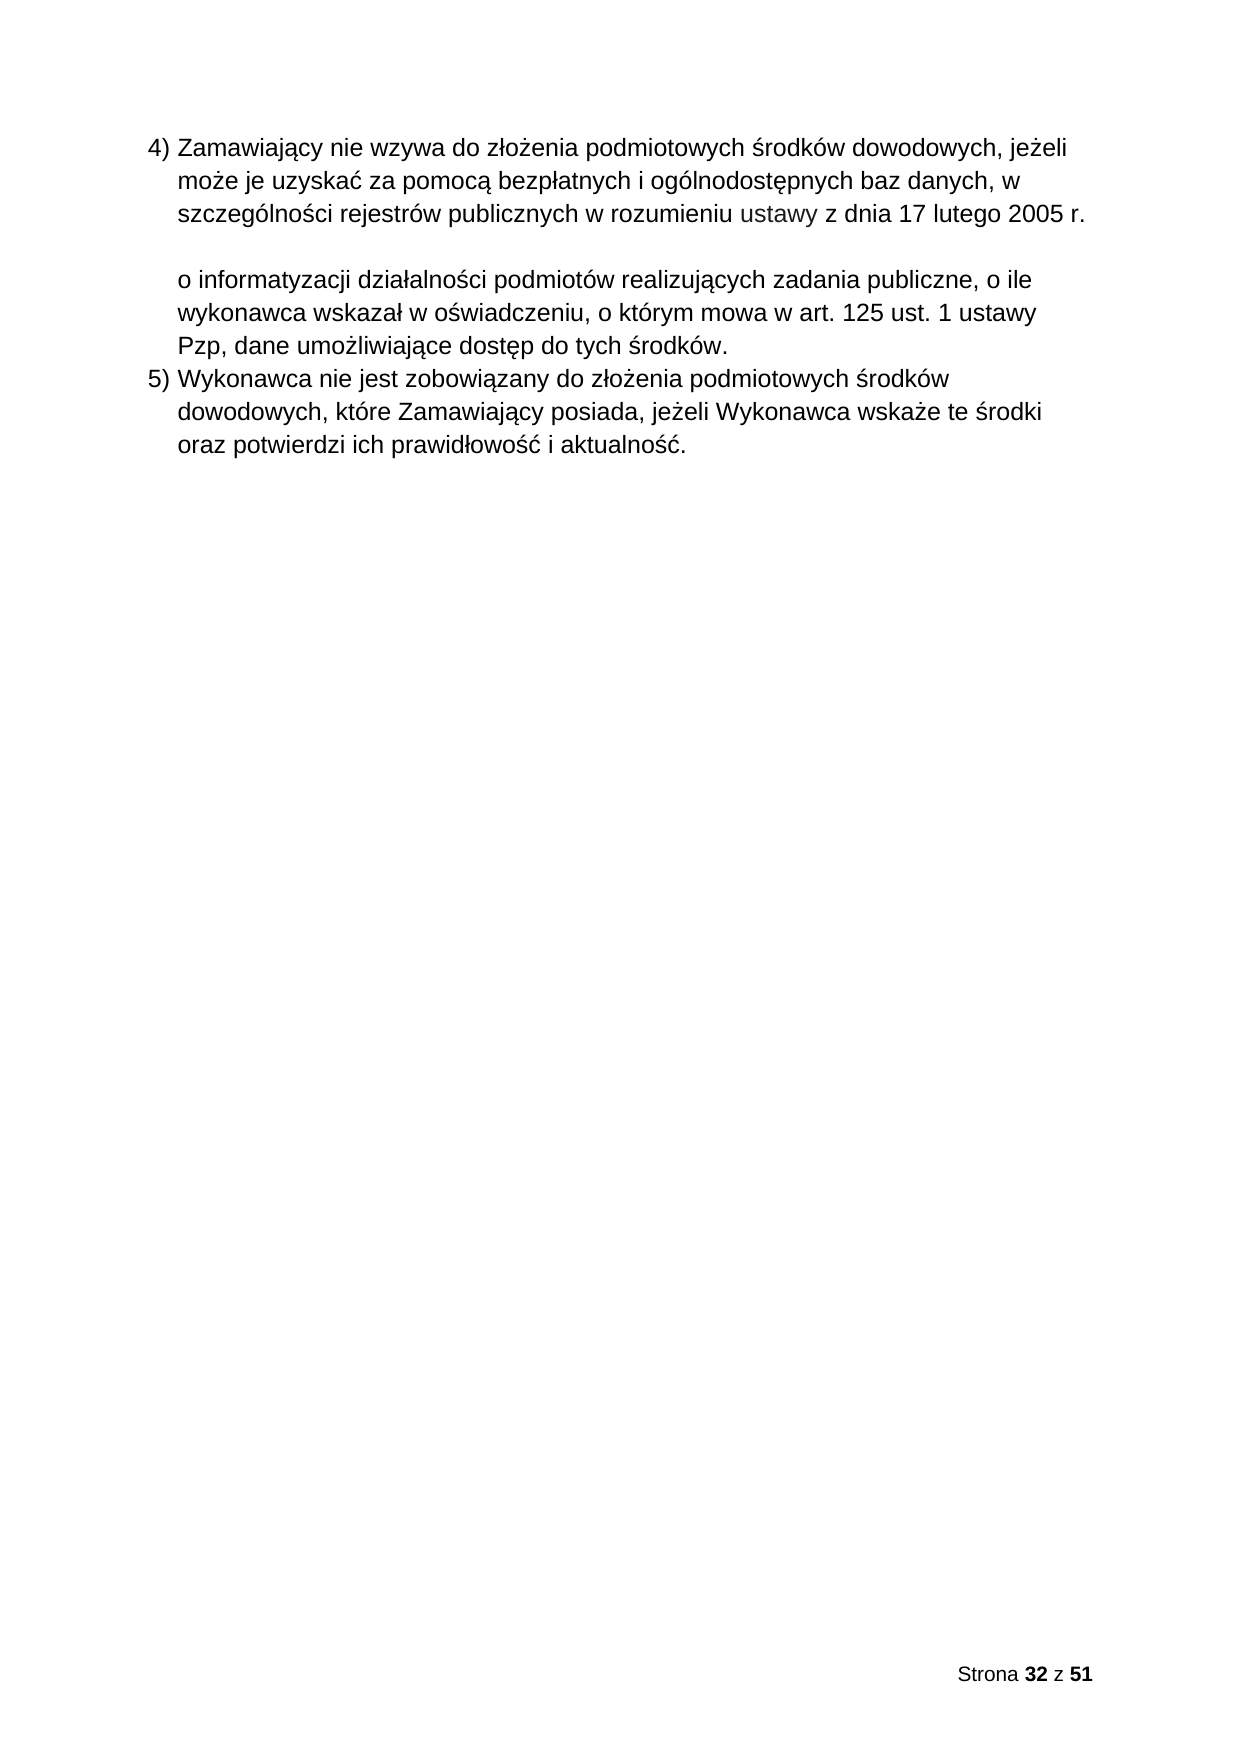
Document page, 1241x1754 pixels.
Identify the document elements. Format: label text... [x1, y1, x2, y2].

list Wykonawca nie jest zobowiązany do złożenia podmiotowych środków dowodowych, które Zamawiający posiada, jeżeli Wykonawca wskaże te środki oraz potwierdzi ich prawidłowość i aktualność. [148, 364, 1093, 459]
list Zamawiający nie wzywa do złożenia podmiotowych środków dowodowych, jeżeli może je uzyskać za pomocą bezpłatnych i ogólnodostępnych baz danych, w szczególności rejestrów publicznych w rozumieniu ustawy z dnia 17 lutego 2005 r. o informatyzacji działalności podmiotów realizujących zadania publiczne, o ile wykonawca wskazał w oświadczeniu, o którym mowa w art. 125 ust. 1 ustawy Pzp, dane umożliwiające dostęp do tych środków. [148, 133, 1093, 360]
